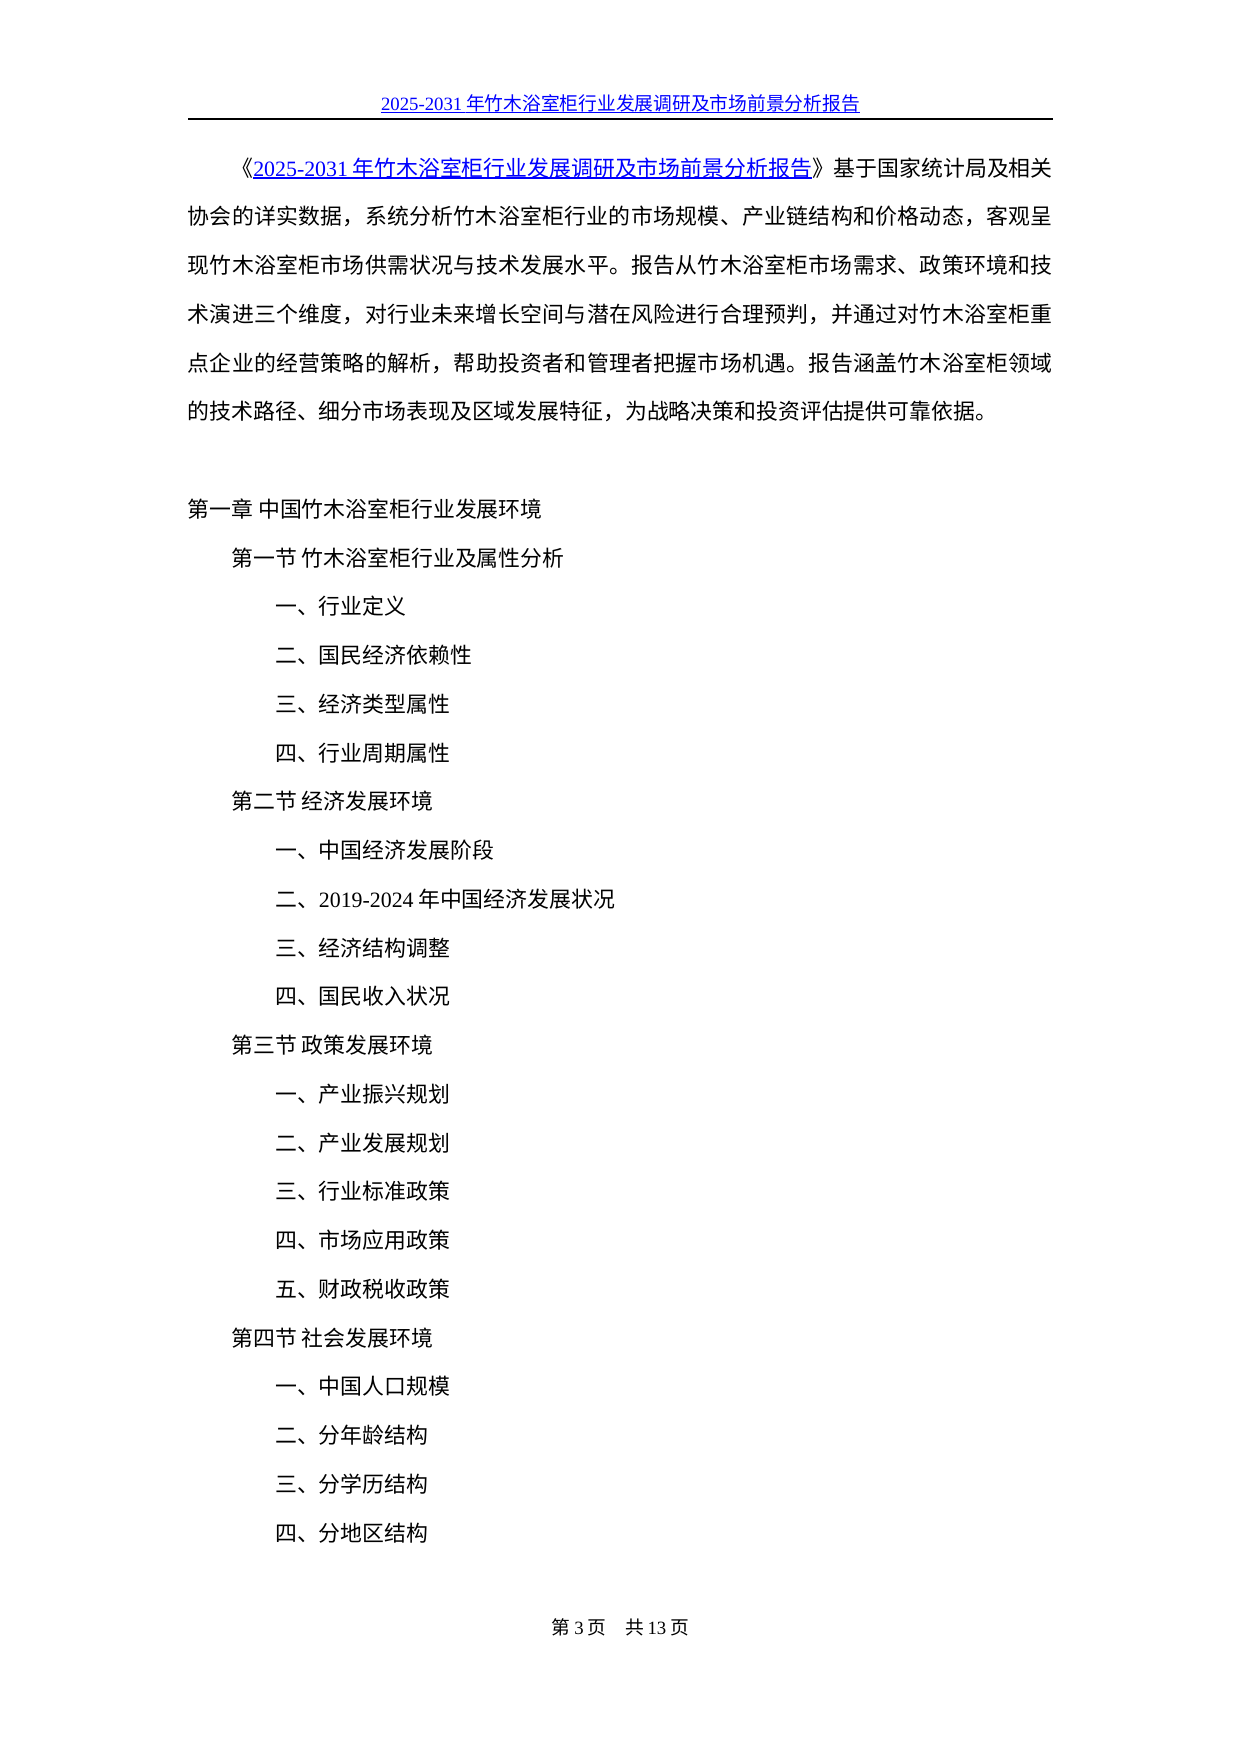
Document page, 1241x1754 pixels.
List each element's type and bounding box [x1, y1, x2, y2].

text [187, 150, 1053, 1548]
